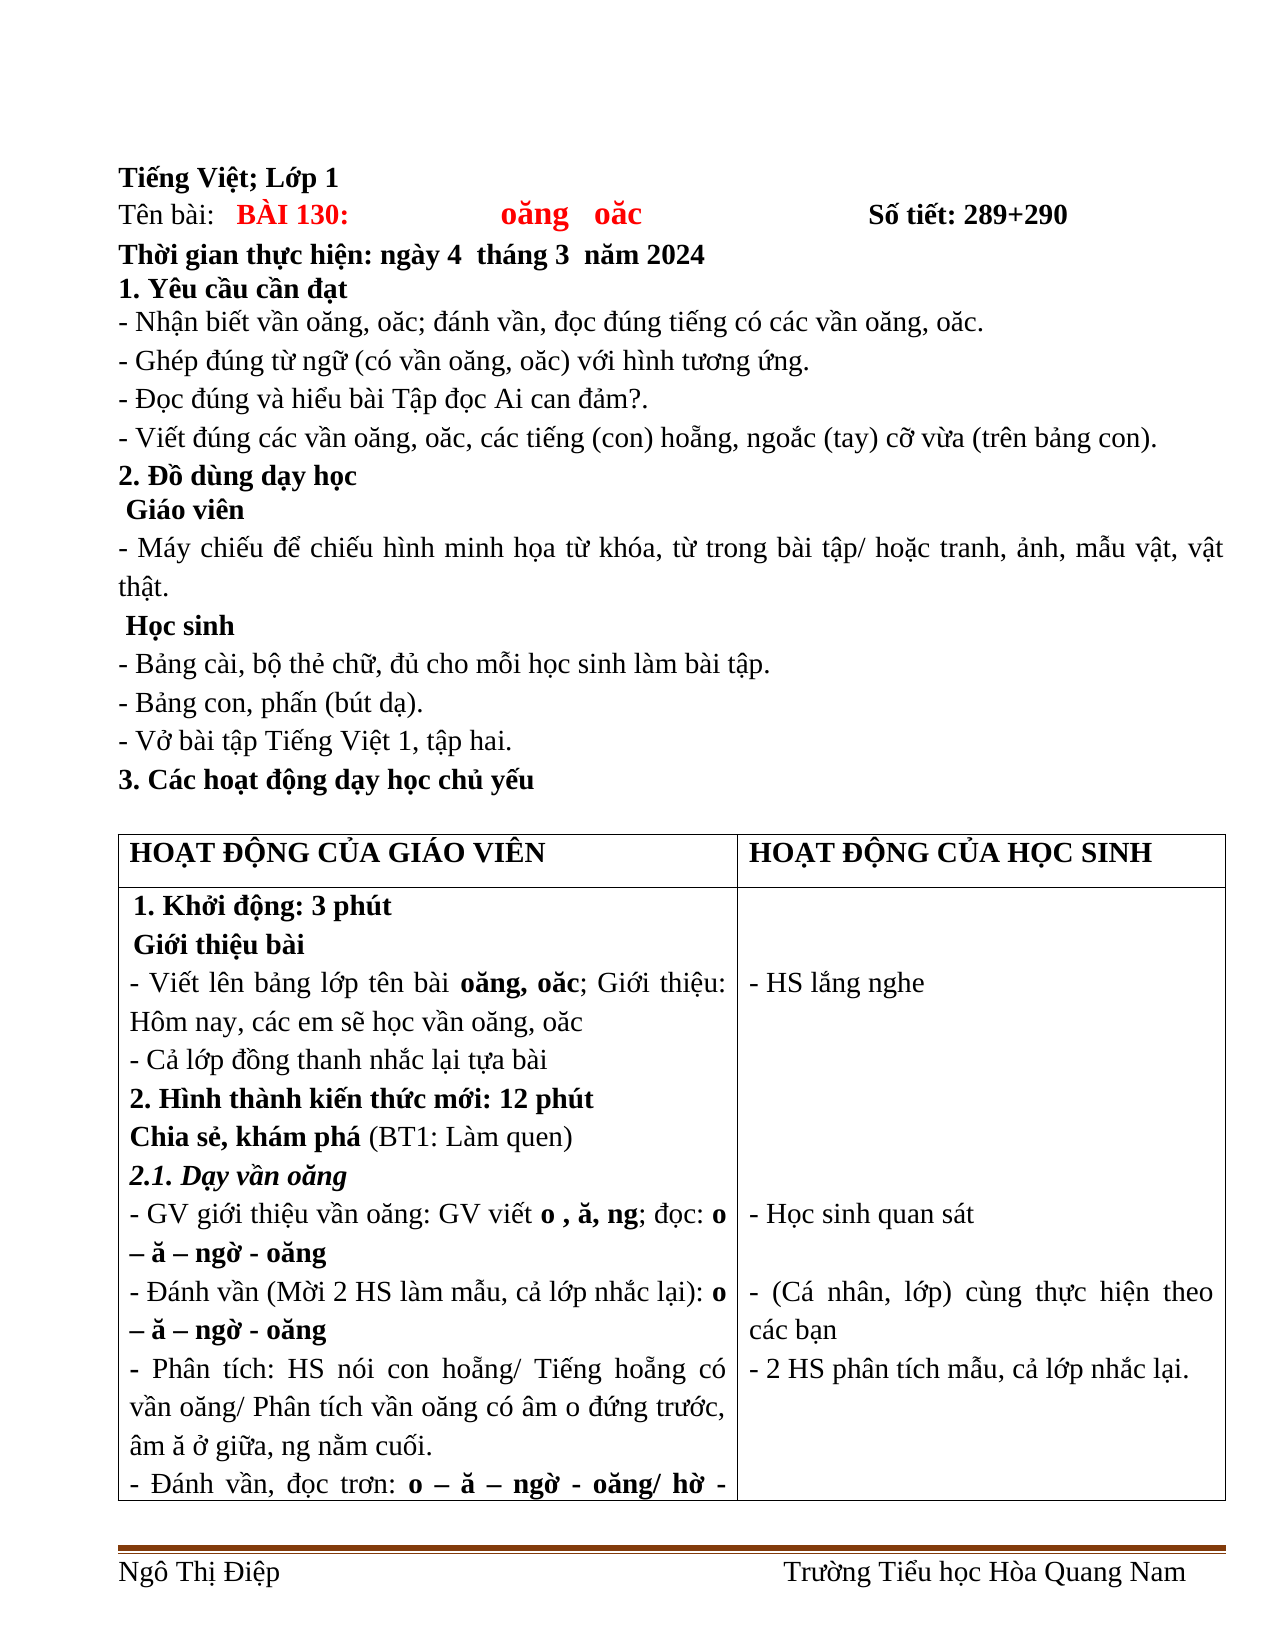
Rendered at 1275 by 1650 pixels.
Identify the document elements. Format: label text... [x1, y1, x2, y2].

text - Bảng con, phấn (bút dạ). [118, 685, 1226, 718]
text Giáo viên [118, 492, 1226, 526]
text 2. Đồ dùng dạy học [118, 458, 1226, 492]
table_header HOẠT ĐỘNG CỦA HỌC SINH [738, 835, 1225, 887]
text - Máy chiếu để chiếu hình minh họa từ khóa, từ trong bài tập/ hoặc tranh, ảnh, mẫu vật, vật thật. [118, 531, 1226, 603]
text Học sinh [118, 608, 1226, 641]
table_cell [738, 888, 1225, 1500]
table_header HOẠT ĐỘNG CỦA GIÁO VIÊN [119, 835, 737, 887]
text 1. Yêu cầu cần đạt [118, 271, 1226, 304]
text 3. Các hoạt động dạy học chủ yếu [118, 762, 1226, 795]
text - Bảng cài, bộ thẻ chữ, đủ cho mỗi học sinh làm bài tập. [118, 646, 1226, 680]
text - Nhận biết vần oăng, oăc; đánh vần, đọc đúng tiếng có các vần oăng, oăc. [118, 304, 1226, 338]
text - Đọc đúng và hiểu bài Tập đọc Ai can đảm?. [118, 381, 1226, 415]
text Tiếng Việt; Lớp 1 [118, 160, 1226, 193]
text - Vở bài tập Tiếng Việt 1, tập hai. [118, 723, 1226, 757]
text Tên bài: BÀI 130: oăng oăc Số tiết: 289+290 [118, 193, 1226, 232]
text - Ghép đúng từ ngữ (có vần oăng, oăc) với hình tương ứng. [118, 343, 1226, 376]
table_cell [119, 888, 737, 1500]
text Thời gian thực hiện: ngày 4 tháng 3 năm 2024 [118, 237, 1226, 271]
text - Viết đúng các vần oăng, oăc, các tiếng (con) hoẵng, ngoắc (tay) cỡ vừa (trên bảng con). [118, 420, 1226, 453]
